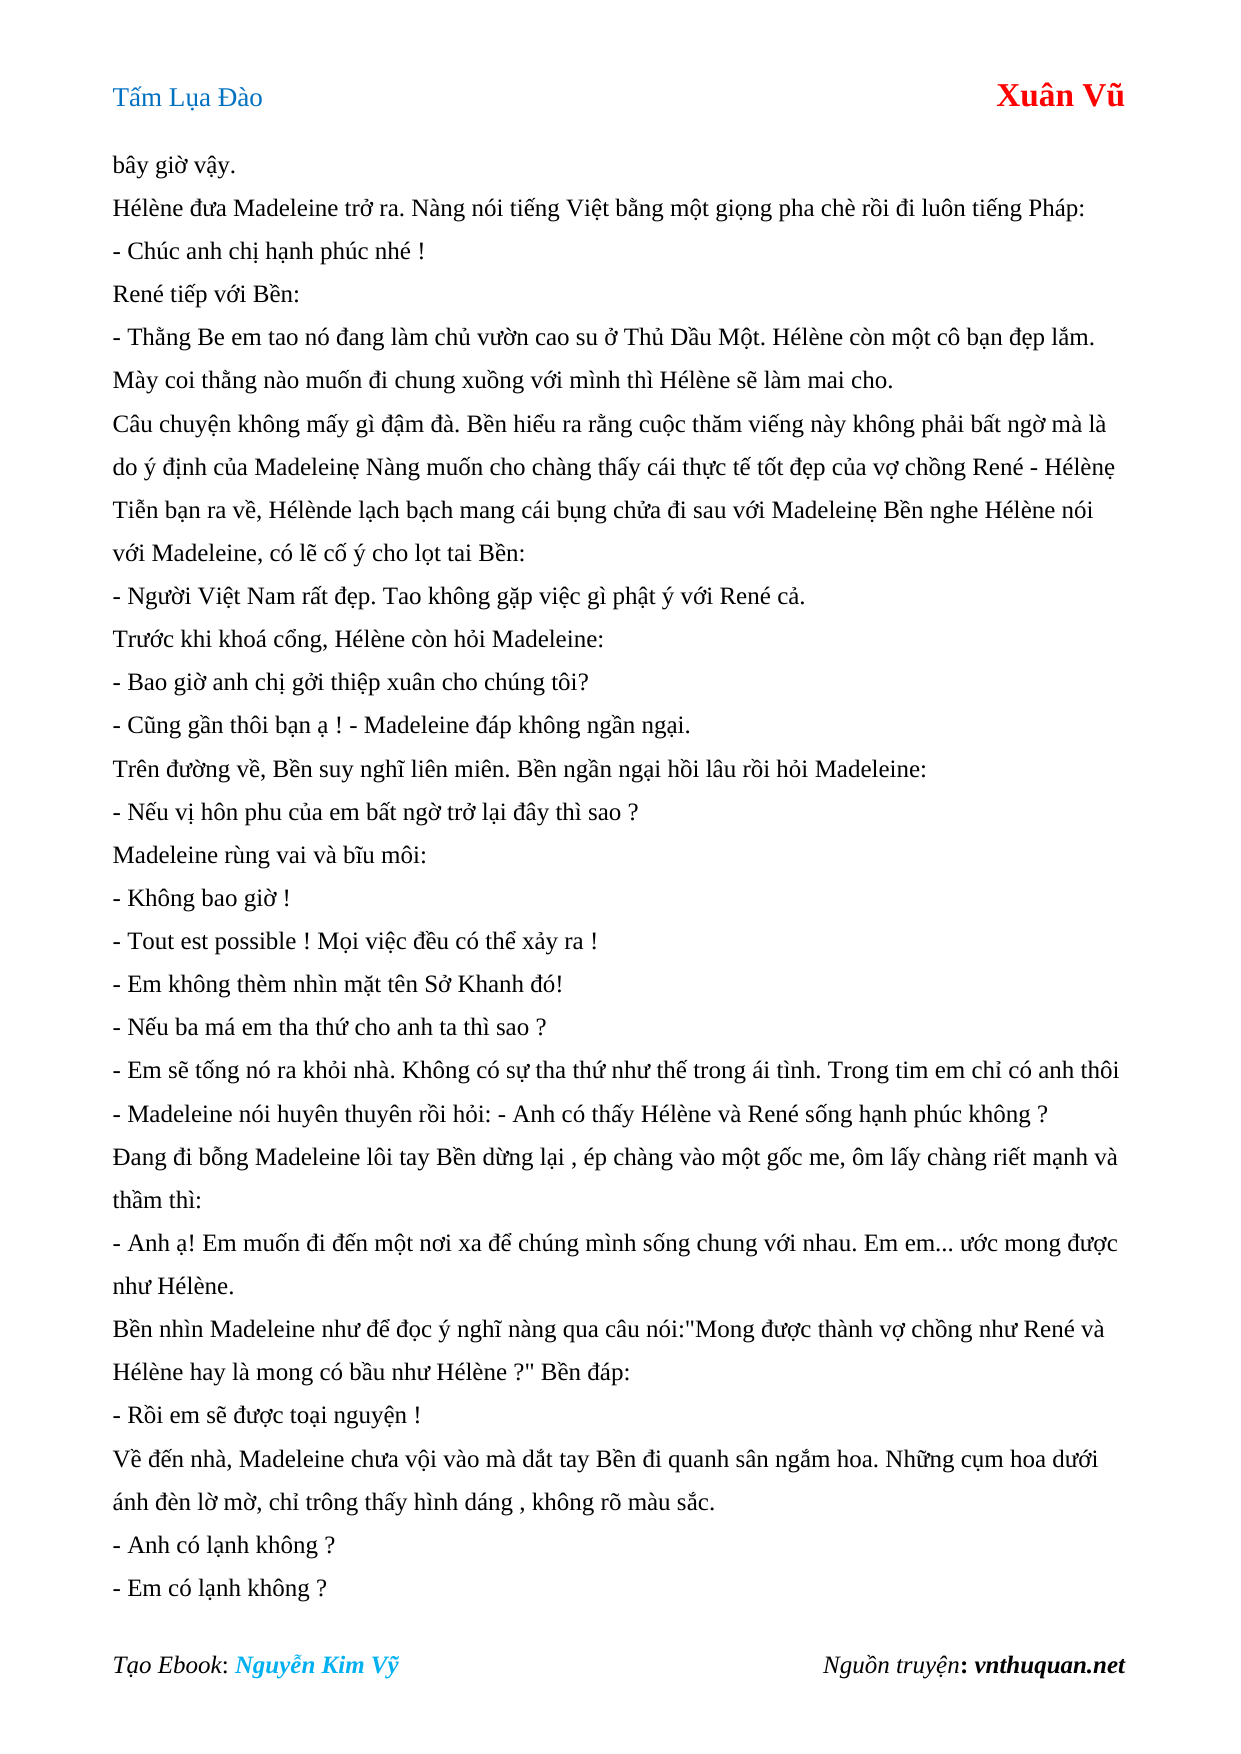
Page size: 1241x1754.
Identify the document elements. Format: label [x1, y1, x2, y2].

text [112, 150, 1128, 1602]
